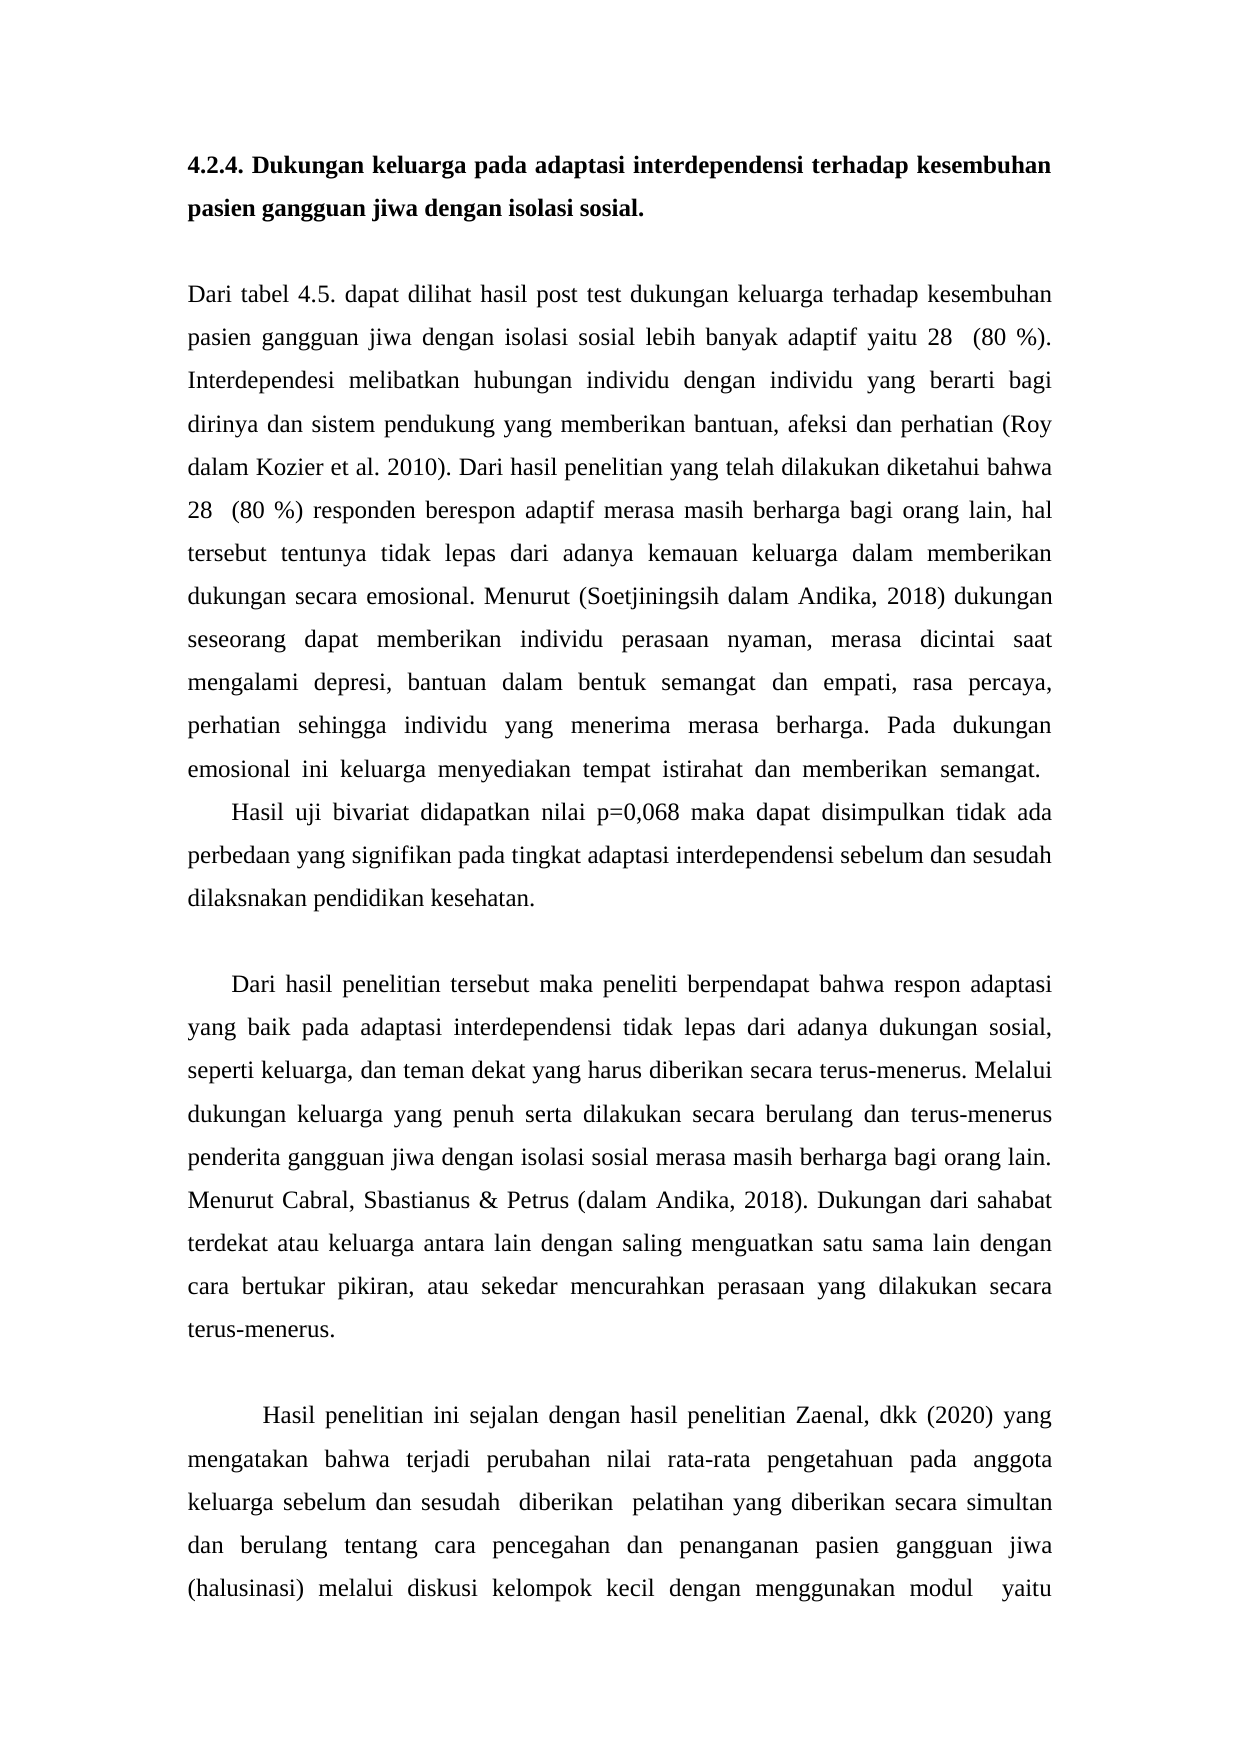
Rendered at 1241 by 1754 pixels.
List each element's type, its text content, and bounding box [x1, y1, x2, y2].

text Dari tabel 4.5. dapat dilihat hasil post test dukungan keluarga terhadap kesembuhan pasien gangguan jiwa dengan isolasi sosial lebih banyak adaptif yaitu 28 (80 %). Interdependesi melibatkan hubungan individu dengan individu yang berarti bagi dirinya dan sistem pendukung yang memberikan bantuan, afeksi dan perhatian (Roy dalam Kozier et al. 2010). Dari hasil penelitian yang telah dilakukan diketahui bahwa 28 (80 %) responden berespon adaptif merasa masih berharga bagi orang lain, hal tersebut tentunya tidak lepas dari adanya kemauan keluarga dalam memberikan dukungan secara emosional. Menurut (Soetjiningsih dalam Andika, 2018) dukungan seseorang dapat memberikan individu perasaan nyaman, merasa dicintai saat mengalami depresi, bantuan dalam bentuk semangat dan empati, rasa percaya, perhatian sehingga individu yang menerima merasa berharga. Pada dukungan emosional ini keluarga menyediakan tempat istirahat dan memberikan semangat. Hasil uji bivariat didapatkan nilai p=0,068 maka dapat disimpulkan tidak ada perbedaan yang signifikan pada tingkat adaptasi interdependensi sebelum dan sesudah dilaksnakan pendidikan kesehatan. [187, 279, 1053, 912]
text 4.2.4. Dukungan keluarga pada adaptasi interdependensi terhadap kesembuhan pasien gangguan jiwa dengan isolasi sosial. [187, 150, 1053, 222]
text Dari hasil penelitian tersebut maka peneliti berpendapat bahwa respon adaptasi yang baik pada adaptasi interdependensi tidak lepas dari adanya dukungan sosial, seperti keluarga, dan teman dekat yang harus diberikan secara terus-menerus. Melalui dukungan keluarga yang penuh serta dilakukan secara berulang dan terus-menerus penderita gangguan jiwa dengan isolasi sosial merasa masih berharga bagi orang lain. Menurut Cabral, Sbastianus & Petrus (dalam Andika, 2018). Dukungan dari sahabat terdekat atau keluarga antara lain dengan saling menguatkan satu sama lain dengan cara bertukar pikiran, atau sekedar mencurahkan perasaan yang dilakukan secara terus-menerus. [187, 969, 1053, 1343]
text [187, 1401, 1053, 1602]
